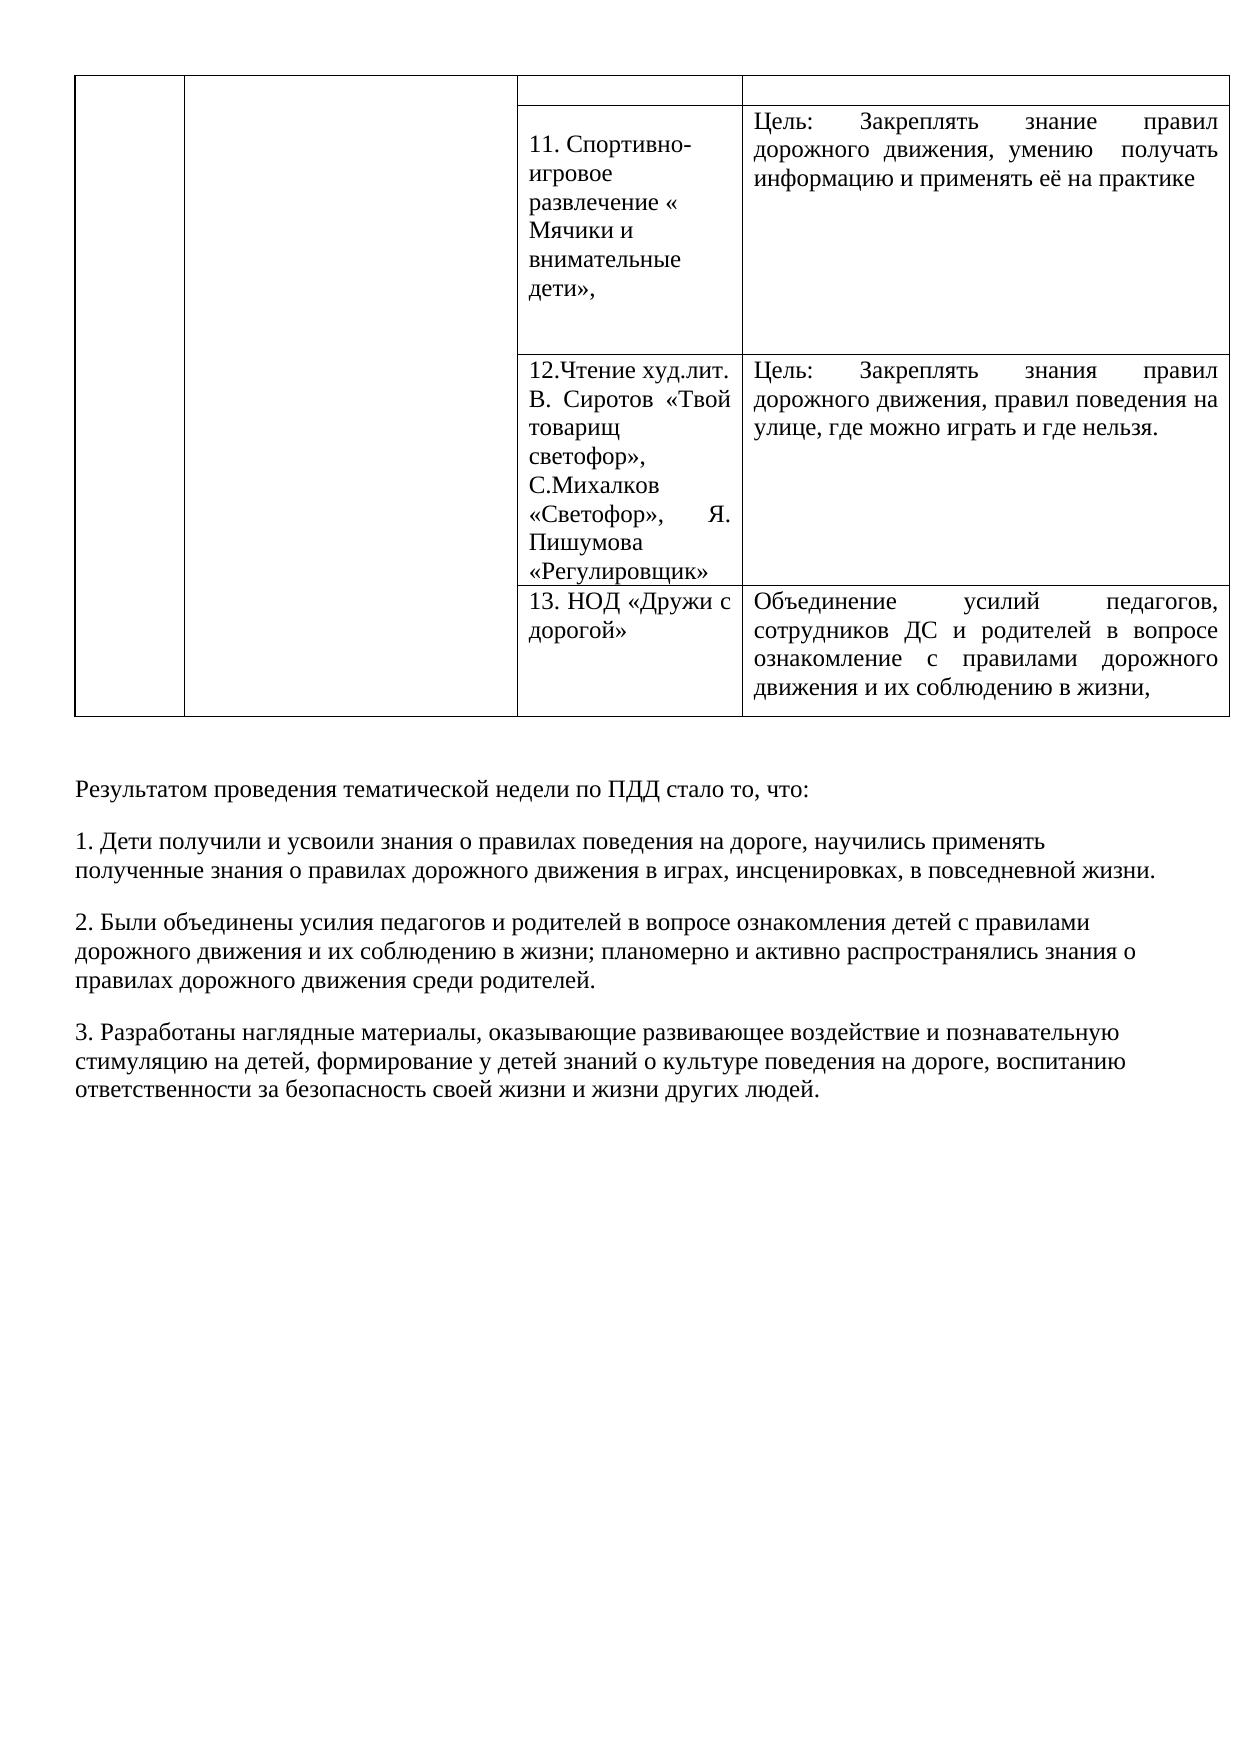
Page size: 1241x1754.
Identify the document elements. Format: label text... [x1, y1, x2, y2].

table_cell 13. НОД «Дружи с дорогой» [518, 586, 742, 716]
table_cell Объединение усилий педагогов, сотрудников ДС и родителей в вопросе ознакомление с правилами дорожного движения и их соблюдению в жизни, [743, 586, 1229, 716]
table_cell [518, 76, 742, 105]
table_cell Цель: Закреплять знание правил дорожного движения, умению получать информацию и применять её на практике [743, 106, 1229, 354]
text 3. Разработаны наглядные материалы, оказывающие развивающее воздействие и познавательную стимуляцию на детей, формирование у детей знаний о культуре поведения на дороге, воспитанию ответственности за безопасность своей жизни и жизни других людей. [75, 1017, 1165, 1103]
table_cell Цель: Закреплять знания правил дорожного движения, правил поведения на улице, где можно играть и где нельзя. [743, 355, 1229, 585]
table_cell 12.Чтение худ.лит. В. Сиротов «Твой товарищ светофор», С.Михалков «Светофор», Я. Пишумова «Регулировщик» [518, 355, 742, 585]
table_cell 11. Спортивно-игровое развлечение « Мячики и внимательные дети», [518, 106, 742, 354]
text 1. Дети получили и усвоили знания о правилах поведения на дороге, научились применять полученные знания о правилах дорожного движения в играх, инсценировках, в повседневной жизни. [75, 826, 1165, 884]
text Результатом проведения тематической недели по ПДД стало то, что: [75, 774, 1165, 803]
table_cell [743, 76, 1229, 105]
text 2. Были объединены усилия педагогов и родителей в вопросе ознакомления детей с правилами дорожного движения и их соблюдению в жизни; планомерно и активно распространялись знания о правилах дорожного движения среди родителей. [75, 907, 1165, 994]
